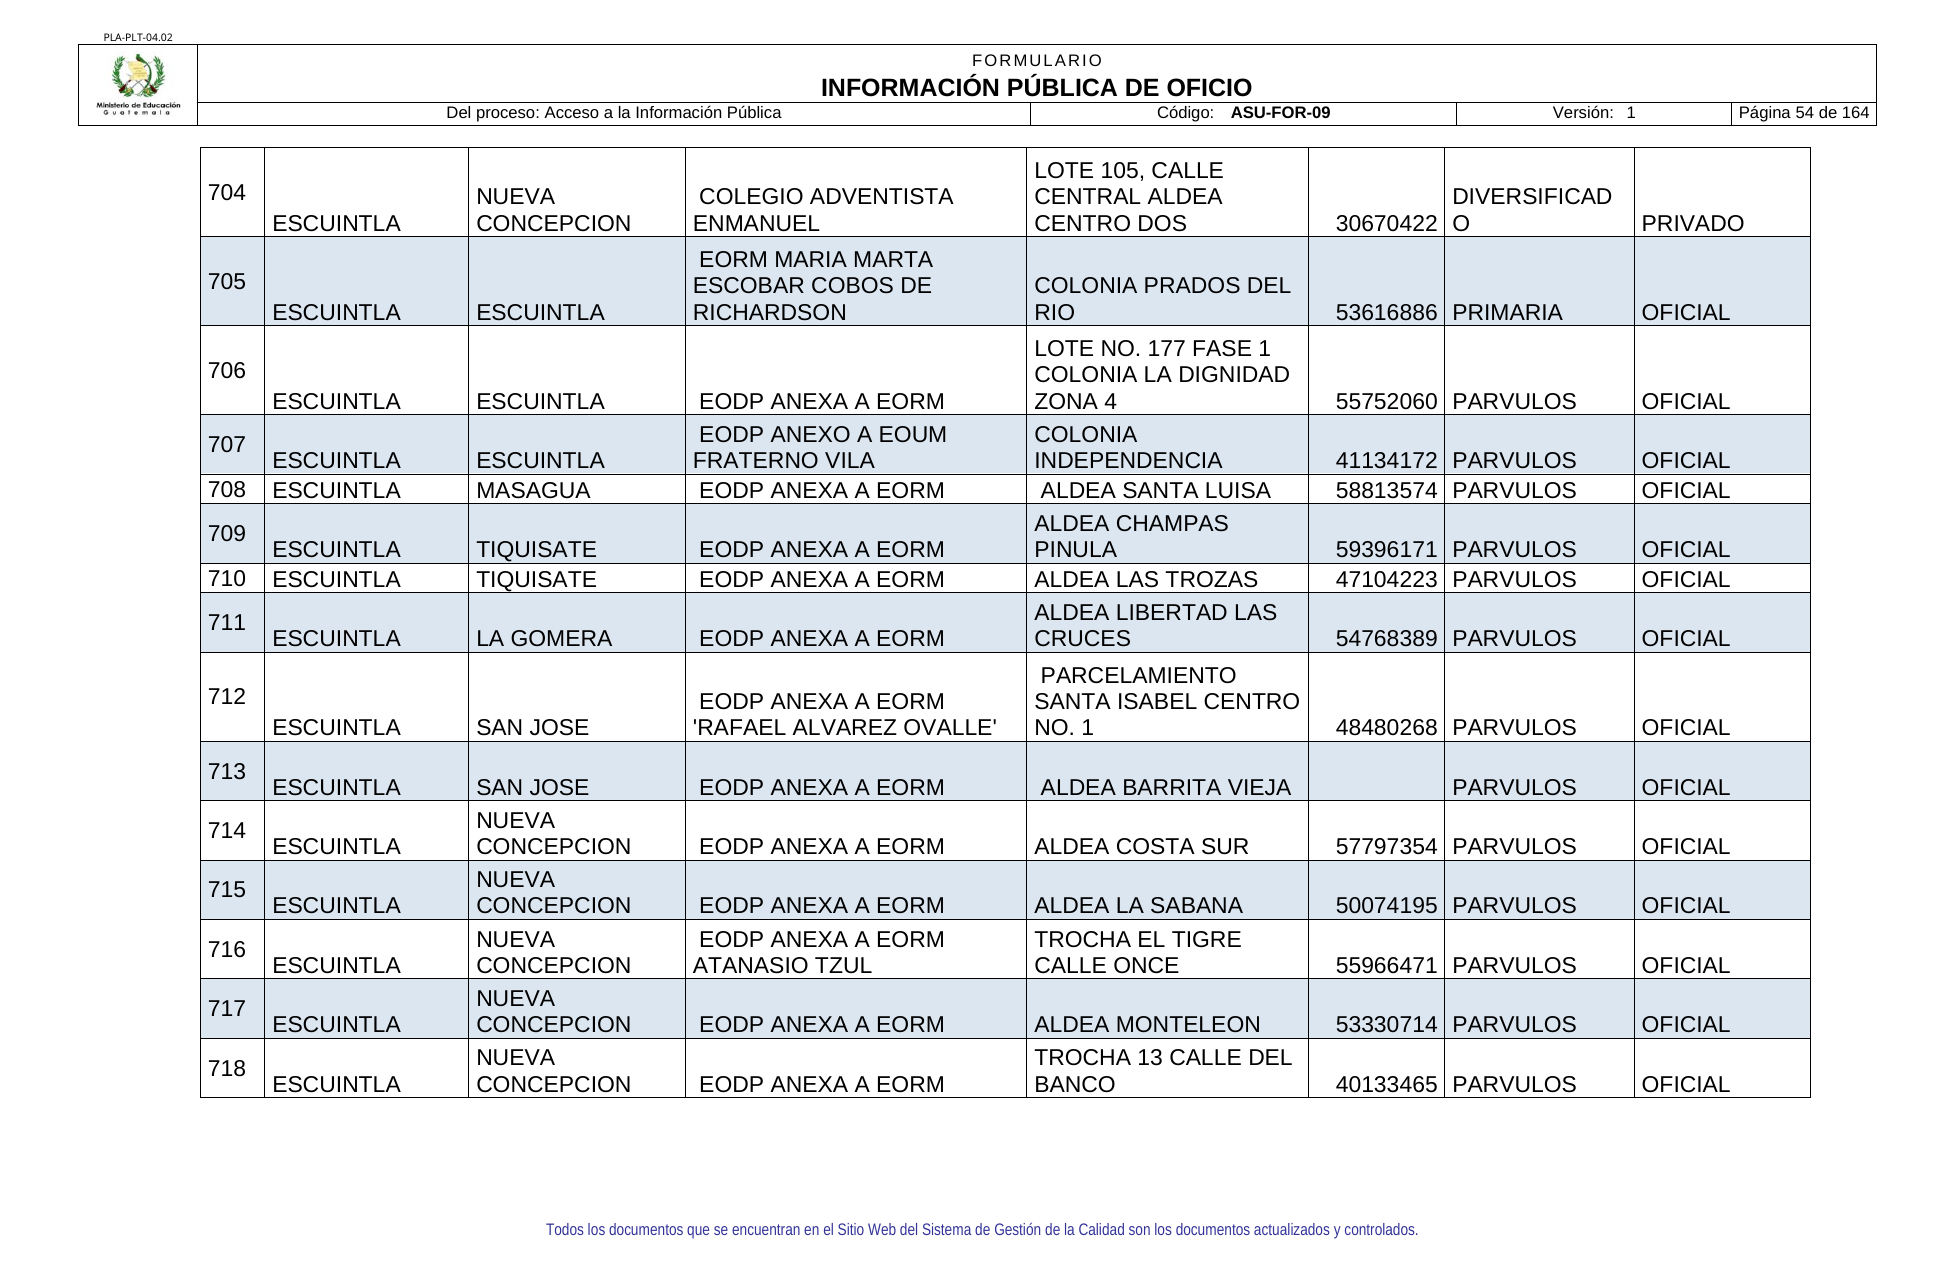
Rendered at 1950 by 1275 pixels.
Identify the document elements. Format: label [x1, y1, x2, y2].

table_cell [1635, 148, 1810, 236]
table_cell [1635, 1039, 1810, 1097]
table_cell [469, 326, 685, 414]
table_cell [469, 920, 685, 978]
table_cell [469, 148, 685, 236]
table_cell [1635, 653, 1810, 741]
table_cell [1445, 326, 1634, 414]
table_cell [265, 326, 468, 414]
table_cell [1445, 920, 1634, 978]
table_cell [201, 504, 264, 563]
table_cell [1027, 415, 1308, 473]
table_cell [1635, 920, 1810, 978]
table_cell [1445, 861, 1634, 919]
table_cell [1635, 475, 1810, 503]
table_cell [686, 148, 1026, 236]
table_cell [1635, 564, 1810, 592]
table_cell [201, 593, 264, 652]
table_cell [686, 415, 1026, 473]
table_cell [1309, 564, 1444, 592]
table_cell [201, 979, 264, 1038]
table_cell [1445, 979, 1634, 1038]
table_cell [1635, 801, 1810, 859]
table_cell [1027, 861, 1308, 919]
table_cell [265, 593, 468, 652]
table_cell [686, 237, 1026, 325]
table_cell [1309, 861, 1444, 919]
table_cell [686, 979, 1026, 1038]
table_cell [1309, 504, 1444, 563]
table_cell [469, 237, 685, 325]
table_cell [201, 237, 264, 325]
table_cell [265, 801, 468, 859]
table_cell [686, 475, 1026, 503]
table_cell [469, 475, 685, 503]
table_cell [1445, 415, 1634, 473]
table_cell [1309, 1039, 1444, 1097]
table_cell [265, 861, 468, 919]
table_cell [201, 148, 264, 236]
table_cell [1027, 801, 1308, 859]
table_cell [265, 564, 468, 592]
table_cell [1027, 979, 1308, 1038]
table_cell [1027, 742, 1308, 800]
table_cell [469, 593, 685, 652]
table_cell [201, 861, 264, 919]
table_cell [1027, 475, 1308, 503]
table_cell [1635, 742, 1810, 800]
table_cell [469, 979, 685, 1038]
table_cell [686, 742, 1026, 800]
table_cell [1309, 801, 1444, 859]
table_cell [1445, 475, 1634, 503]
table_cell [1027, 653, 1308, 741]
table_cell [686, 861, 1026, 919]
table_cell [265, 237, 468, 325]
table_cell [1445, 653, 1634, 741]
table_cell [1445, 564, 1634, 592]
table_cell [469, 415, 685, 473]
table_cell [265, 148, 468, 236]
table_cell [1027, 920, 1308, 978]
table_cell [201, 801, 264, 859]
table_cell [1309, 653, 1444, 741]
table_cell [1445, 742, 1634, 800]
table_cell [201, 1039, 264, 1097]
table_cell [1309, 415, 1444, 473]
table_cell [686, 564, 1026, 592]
picture [95, 51, 181, 117]
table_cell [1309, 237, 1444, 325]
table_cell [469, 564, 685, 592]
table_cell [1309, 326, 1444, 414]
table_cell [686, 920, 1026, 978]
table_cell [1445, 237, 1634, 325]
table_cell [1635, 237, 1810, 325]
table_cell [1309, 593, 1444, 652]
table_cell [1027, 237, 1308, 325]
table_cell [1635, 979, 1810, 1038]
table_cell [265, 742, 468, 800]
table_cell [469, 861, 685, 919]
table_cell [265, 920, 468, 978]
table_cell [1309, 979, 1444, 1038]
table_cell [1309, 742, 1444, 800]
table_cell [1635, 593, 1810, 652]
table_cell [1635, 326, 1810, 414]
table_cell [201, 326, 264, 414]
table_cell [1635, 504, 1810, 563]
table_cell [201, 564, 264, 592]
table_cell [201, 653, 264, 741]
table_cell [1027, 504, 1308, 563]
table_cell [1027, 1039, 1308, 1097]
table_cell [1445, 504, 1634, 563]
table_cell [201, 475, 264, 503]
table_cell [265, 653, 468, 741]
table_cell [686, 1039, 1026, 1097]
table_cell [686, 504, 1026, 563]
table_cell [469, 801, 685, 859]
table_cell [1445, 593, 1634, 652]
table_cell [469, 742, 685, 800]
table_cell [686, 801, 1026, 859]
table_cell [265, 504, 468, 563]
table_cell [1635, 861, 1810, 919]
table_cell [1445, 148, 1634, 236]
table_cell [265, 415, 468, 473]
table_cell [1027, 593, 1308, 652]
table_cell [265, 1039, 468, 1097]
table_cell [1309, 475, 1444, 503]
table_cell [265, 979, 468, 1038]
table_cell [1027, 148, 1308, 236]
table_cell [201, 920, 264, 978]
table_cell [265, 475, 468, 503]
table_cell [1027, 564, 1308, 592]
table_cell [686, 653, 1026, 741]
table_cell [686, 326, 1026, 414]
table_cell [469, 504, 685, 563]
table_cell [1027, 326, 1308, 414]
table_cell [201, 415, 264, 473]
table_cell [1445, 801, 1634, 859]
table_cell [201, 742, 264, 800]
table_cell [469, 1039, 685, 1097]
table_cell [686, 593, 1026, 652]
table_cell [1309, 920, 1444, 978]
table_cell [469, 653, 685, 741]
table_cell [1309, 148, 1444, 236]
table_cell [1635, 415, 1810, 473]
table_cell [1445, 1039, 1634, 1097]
